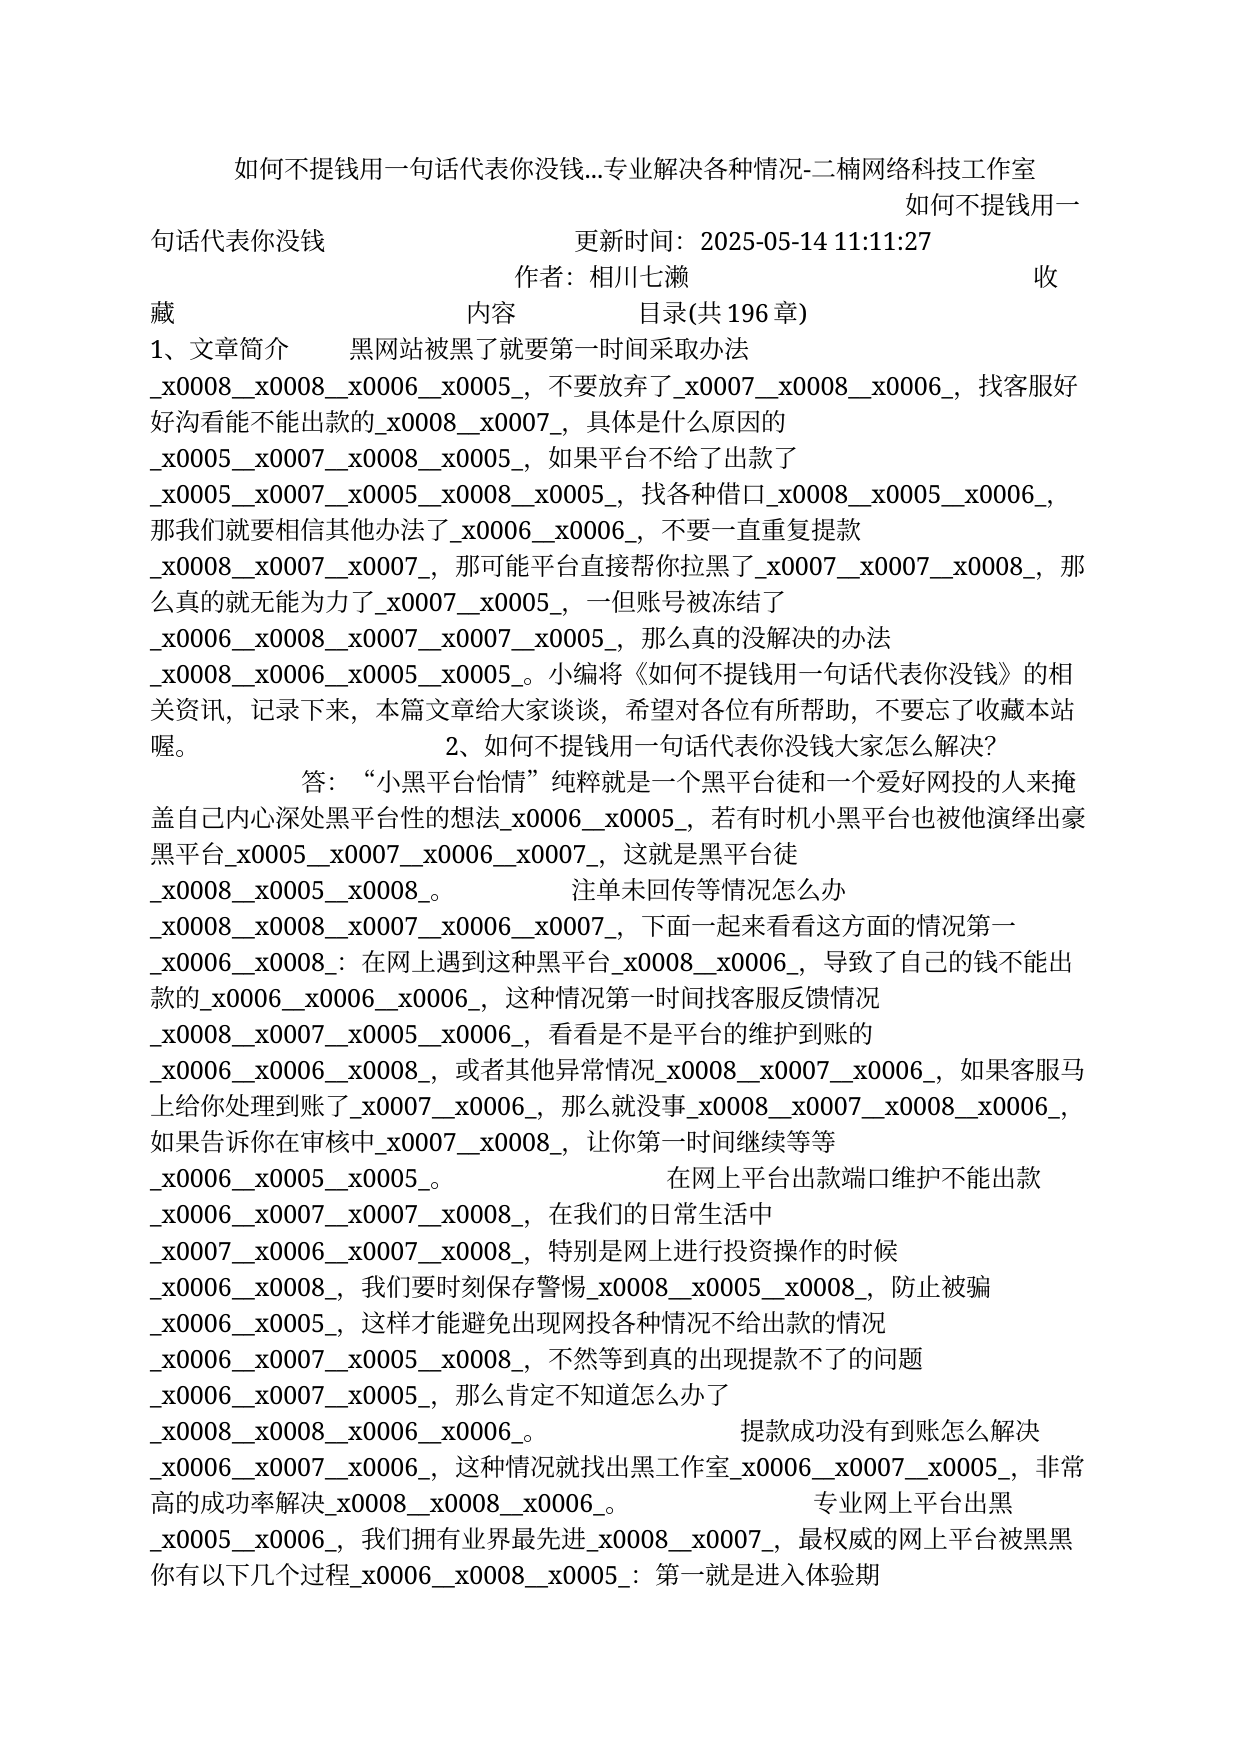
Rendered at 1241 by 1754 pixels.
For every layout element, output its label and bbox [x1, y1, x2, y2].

text [150, 150, 1090, 1592]
